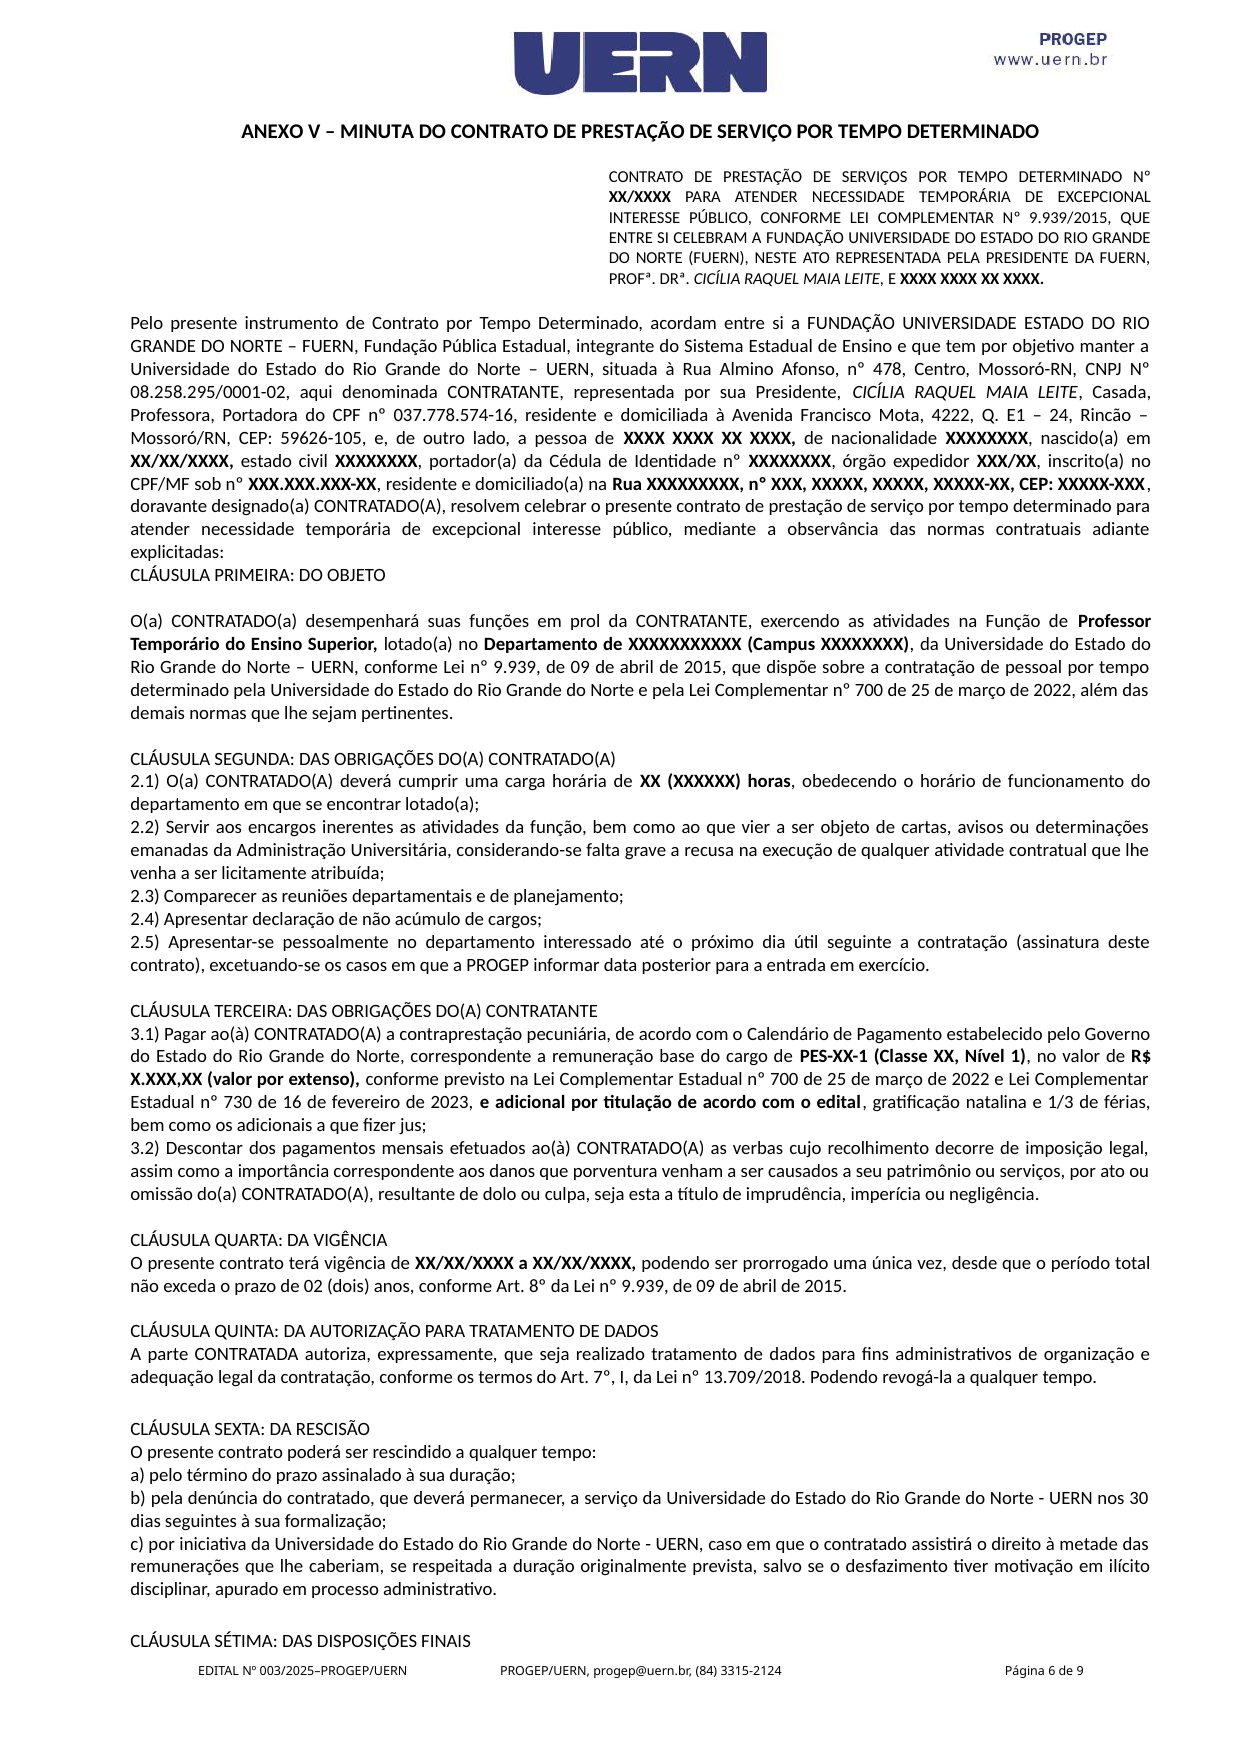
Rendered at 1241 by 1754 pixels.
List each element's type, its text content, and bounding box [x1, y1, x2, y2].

text 2.2) Servir aos encargos inerentes as atividades da função, bem como ao que vier a ser objeto de cartas, avisos ou determinações emanadas da Administração Universitária, considerando-se falta grave a recusa na execução de qualquer atividade contratual que lhe venha a ser licitamente atribuída; [130, 815, 1151, 884]
text O(a) CONTRATADO(a) desempenhará suas funções em prol da CONTRATANTE, exercendo as atividades na Função de Professor Temporário do Ensino Superior, lotado(a) no Departamento de XXXXXXXXXXX (Campus XXXXXXXX), da Universidade do Estado do Rio Grande do Norte – UERN, conforme Lei nº 9.939, de 09 de abril de 2015, que dispõe sobre a contratação de pessoal por tempo determinado pela Universidade do Estado do Rio Grande do Norte e pela Lei Complementar nº 700 de 25 de março de 2022, além das demais normas que lhe sejam pertinentes. [130, 609, 1151, 724]
text CLÁUSULA PRIMEIRA: DO OBJETO [130, 563, 1151, 586]
text c) por iniciativa da Universidade do Estado do Rio Grande do Norte - UERN, caso em que o contratado assistirá o direito à metade das remunerações que lhe caberiam, se respeitada a duração originalmente prevista, salvo se o desfazimento tiver motivação em ilícito disciplinar, apurado em processo administrativo. [130, 1532, 1151, 1600]
text CLÁUSULA QUINTA: DA AUTORIZAÇÃO PARA TRATAMENTO DE DADOS [130, 1319, 1151, 1342]
text O presente contrato poderá ser rescindido a qualquer tempo: [130, 1440, 1151, 1463]
text CLÁUSULA SEXTA: DA RESCISÃO [130, 1417, 1151, 1440]
picture [168, 31, 1113, 99]
text O presente contrato terá vigência de XX/XX/XXXX a XX/XX/XXXX, podendo ser prorrogado uma única vez, desde que o período total não exceda o prazo de 02 (dois) anos, conforme Art. 8º da Lei nº 9.939, de 09 de abril de 2015. [130, 1251, 1151, 1297]
text a) pelo término do prazo assinalado à sua duração; [130, 1463, 1151, 1486]
text A parte CONTRATADA autoriza, expressamente, que seja realizado tratamento de dados para fins administrativos de organização e adequação legal da contratação, conforme os termos do Art. 7º, I, da Lei nº 13.709/2018. Podendo revogá-la a qualquer tempo. [130, 1342, 1151, 1388]
text CLÁUSULA SÉTIMA: DAS DISPOSIÇÕES FINAIS [130, 1629, 1151, 1652]
text CLÁUSULA QUARTA: DA VIGÊNCIA [130, 1228, 1151, 1251]
text ANEXO V – MINUTA DO CONTRATO DE PRESTAÇÃO DE SERVIÇO POR TEMPO DETERMINADO [130, 118, 1151, 143]
text 2.3) Comparecer as reuniões departamentais e de planejamento; [130, 884, 1151, 907]
text 3.2) Descontar dos pagamentos mensais efetuados ao(à) CONTRATADO(A) as verbas cujo recolhimento decorre de imposição legal, assim como a importância correspondente aos danos que porventura venham a ser causados a seu patrimônio ou serviços, por ato ou omissão do(a) CONTRATADO(A), resultante de dolo ou culpa, seja esta a título de imprudência, imperícia ou negligência. [130, 1136, 1151, 1205]
text CONTRATO DE PRESTAÇÃO DE SERVIÇOS POR TEMPO DETERMINADO Nº XX/XXXX PARA ATENDER NECESSIDADE TEMPORÁRIA DE EXCEPCIONAL INTERESSE PÚBLICO, CONFORME LEI COMPLEMENTAR Nº 9.939/2015, QUE ENTRE SI CELEBRAM A FUNDAÇÃO UNIVERSIDADE DO ESTADO DO RIO GRANDE DO NORTE (FUERN), NESTE ATO REPRESENTADA PELA PRESIDENTE DA FUERN, PROFª. DRª. CICÍLIA RAQUEL MAIA LEITE, E XXXX XXXX XX XXXX. [608, 166, 1151, 288]
text CLÁUSULA SEGUNDA: DAS OBRIGAÇÕES DO(A) CONTRATADO(A) [130, 747, 1151, 769]
text CLÁUSULA TERCEIRA: DAS OBRIGAÇÕES DO(A) CONTRATANTE [130, 999, 1151, 1022]
text 2.5) Apresentar-se pessoalmente no departamento interessado até o próximo dia útil seguinte a contratação (assinatura deste contrato), excetuando-se os casos em que a PROGEP informar data posterior para a entrada em exercício. [130, 930, 1151, 976]
text Pelo presente instrumento de Contrato por Tempo Determinado, acordam entre si a FUNDAÇÃO UNIVERSIDADE ESTADO DO RIO GRANDE DO NORTE – FUERN, Fundação Pública Estadual, integrante do Sistema Estadual de Ensino e que tem por objetivo manter a Universidade do Estado do Rio Grande do Norte – UERN, situada à Rua Almino Afonso, nº 478, Centro, Mossoró-RN, CNPJ Nº 08.258.295/0001-02, aqui denominada CONTRATANTE, representada por sua Presidente, CICÍLIA RAQUEL MAIA LEITE, Casada, Professora, Portadora do CPF nº 037.778.574-16, residente e domiciliada à Avenida Francisco Mota, 4222, Q. E1 – 24, Rincão – Mossoró/RN, CEP: 59626-105, e, de outro lado, a pessoa de XXXX XXXX XX XXXX, de nacionalidade XXXXXXXX, nascido(a) em XX/XX/XXXX, estado civil XXXXXXXX, portador(a) da Cédula de Identidade nº XXXXXXXX, órgão expedidor XXX/XX, inscrito(a) no CPF/MF sob nº XXX.XXX.XXX-XX, residente e domiciliado(a) na Rua XXXXXXXXX, nº XXX, XXXXX, XXXXX, XXXXX-XX, CEP: XXXXX-XXX, doravante designado(a) CONTRATADO(A), resolvem celebrar o presente contrato de prestação de serviço por tempo determinado para atender necessidade temporária de excepcional interesse público, mediante a observância das normas contratuais adiante explicitadas: [130, 311, 1151, 563]
text b) pela denúncia do contratado, que deverá permanecer, a serviço da Universidade do Estado do Rio Grande do Norte - UERN nos 30 dias seguintes à sua formalização; [130, 1486, 1151, 1532]
text 2.4) Apresentar declaração de não acúmulo de cargos; [130, 907, 1151, 930]
text 3.1) Pagar ao(à) CONTRATADO(A) a contraprestação pecuniária, de acordo com o Calendário de Pagamento estabelecido pelo Governo do Estado do Rio Grande do Norte, correspondente a remuneração base do cargo de PES-XX-1 (Classe XX, Nível 1), no valor de R$ X.XXX,XX (valor por extenso), conforme previsto na Lei Complementar Estadual nº 700 de 25 de março de 2022 e Lei Complementar Estadual nº 730 de 16 de fevereiro de 2023, e adicional por titulação de acordo com o edital, gratificação natalina e 1/3 de férias, bem como os adicionais a que fizer jus; [130, 1022, 1151, 1136]
text 2.1) O(a) CONTRATADO(A) deverá cumprir uma carga horária de XX (XXXXXX) horas, obedecendo o horário de funcionamento do departamento em que se encontrar lotado(a); [130, 769, 1151, 815]
